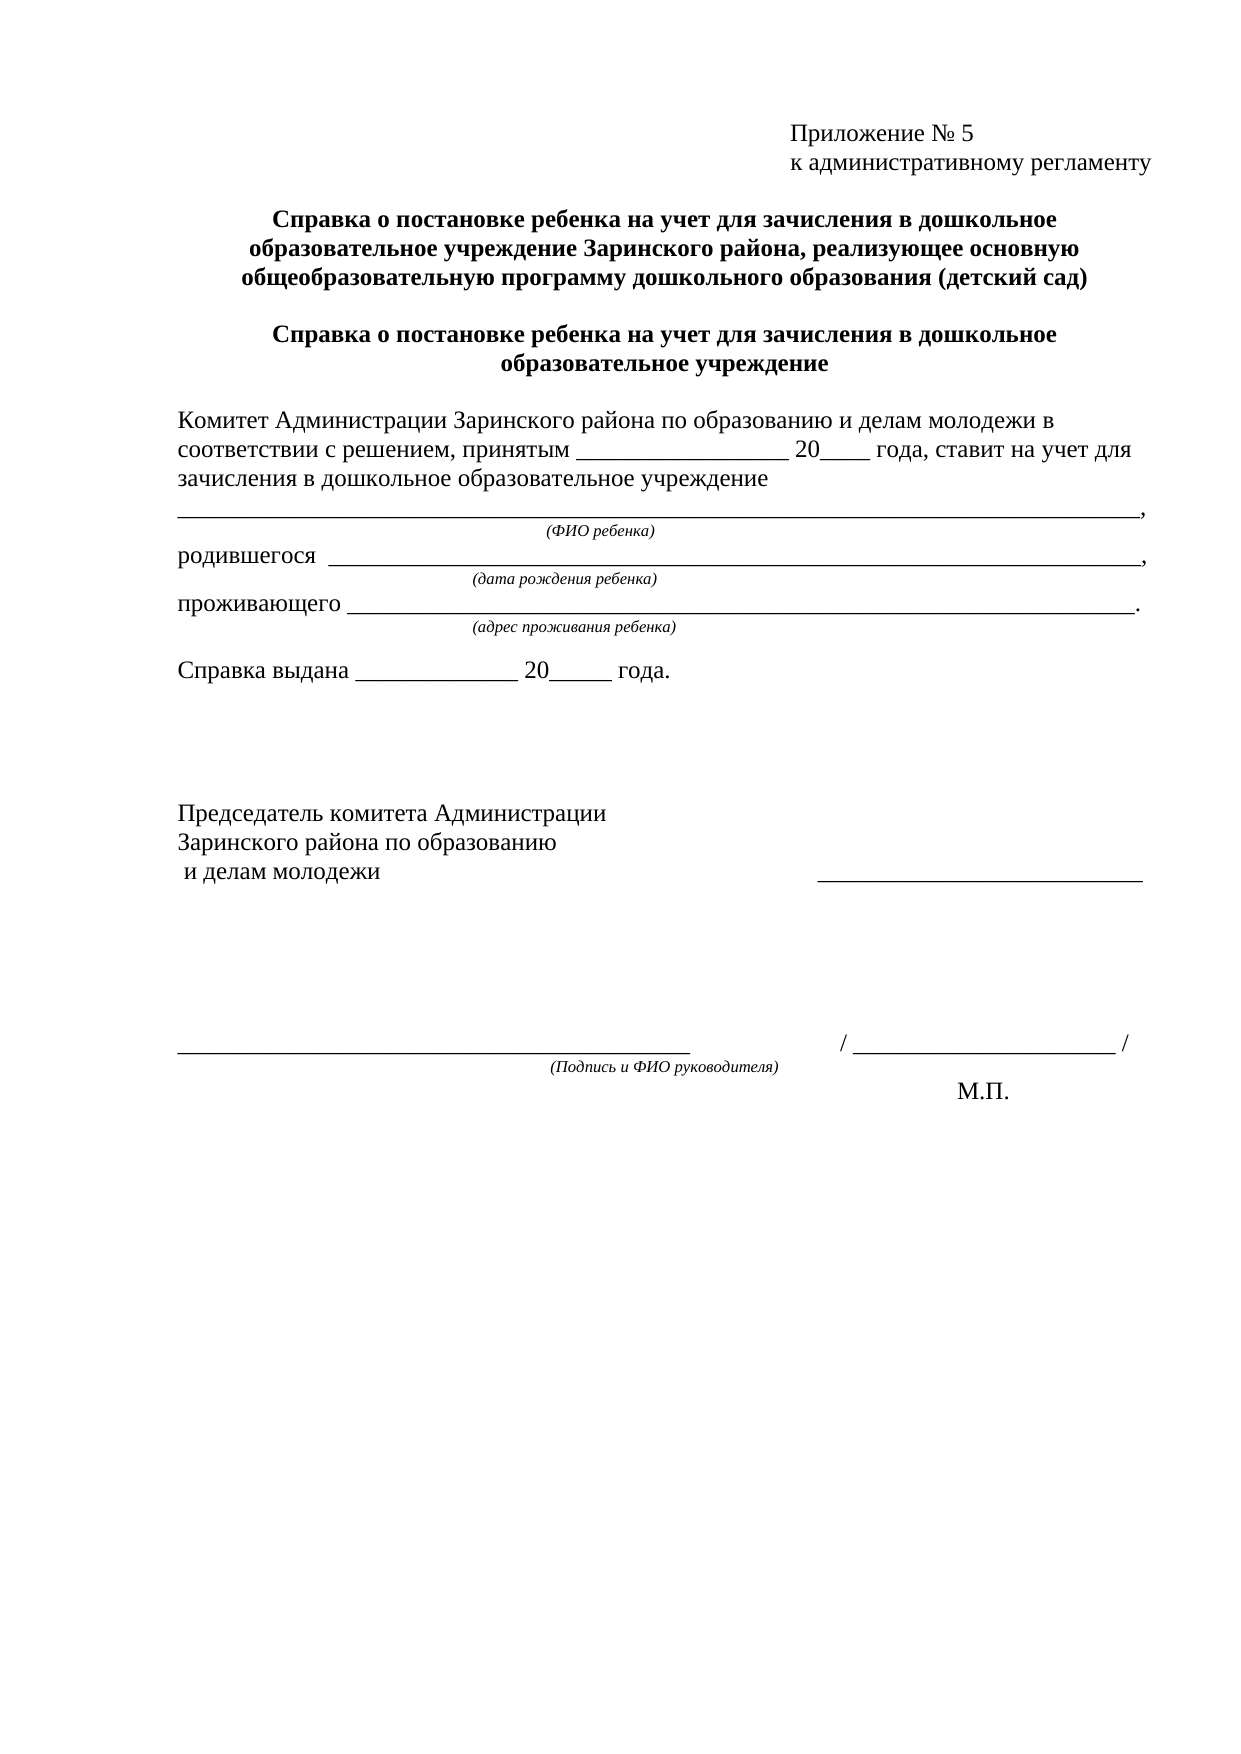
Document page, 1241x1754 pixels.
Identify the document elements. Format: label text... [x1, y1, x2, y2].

text Справка о постановке ребенка на учет для зачисления в дошкольное образовательное учреждение [177, 319, 1152, 377]
text и делам молодежи __________________________ [177, 856, 1152, 885]
text Председатель комитета Администрации [177, 798, 1152, 827]
text _____________________________________________________________________________, [177, 492, 1152, 521]
text Комитет Администрации Заринского района по образованию и делам молодежи в соответствии с решением, принятым _________________ 20____ года, ставит на учет для зачисления в дошкольное образовательное учреждение [177, 406, 1152, 492]
text _________________________________________ / _____________________ / [177, 1028, 1152, 1057]
text к административному регламенту [177, 147, 1152, 176]
text проживающего _______________________________________________________________. [177, 588, 1152, 616]
text Приложение № 5 [177, 118, 1152, 147]
text родившегося _________________________________________________________________, [177, 540, 1152, 568]
text (дата рождения ребенка) [398, 568, 1152, 588]
text (адрес проживания ребенка) [398, 616, 1152, 636]
text Заринского района по образованию [177, 827, 1152, 856]
text Справка о постановке ребенка на учет для зачисления в дошкольное образовательное учреждение Заринского района, реализующее основную общеобразовательную программу дошкольного образования (детский сад) [177, 204, 1152, 291]
text (ФИО ребенка) [546, 521, 1152, 540]
text М.П. [177, 1076, 1152, 1105]
text Справка выдана _____________ 20_____ года. [177, 655, 1152, 683]
text (Подпись и ФИО руководителя) [177, 1057, 1152, 1076]
